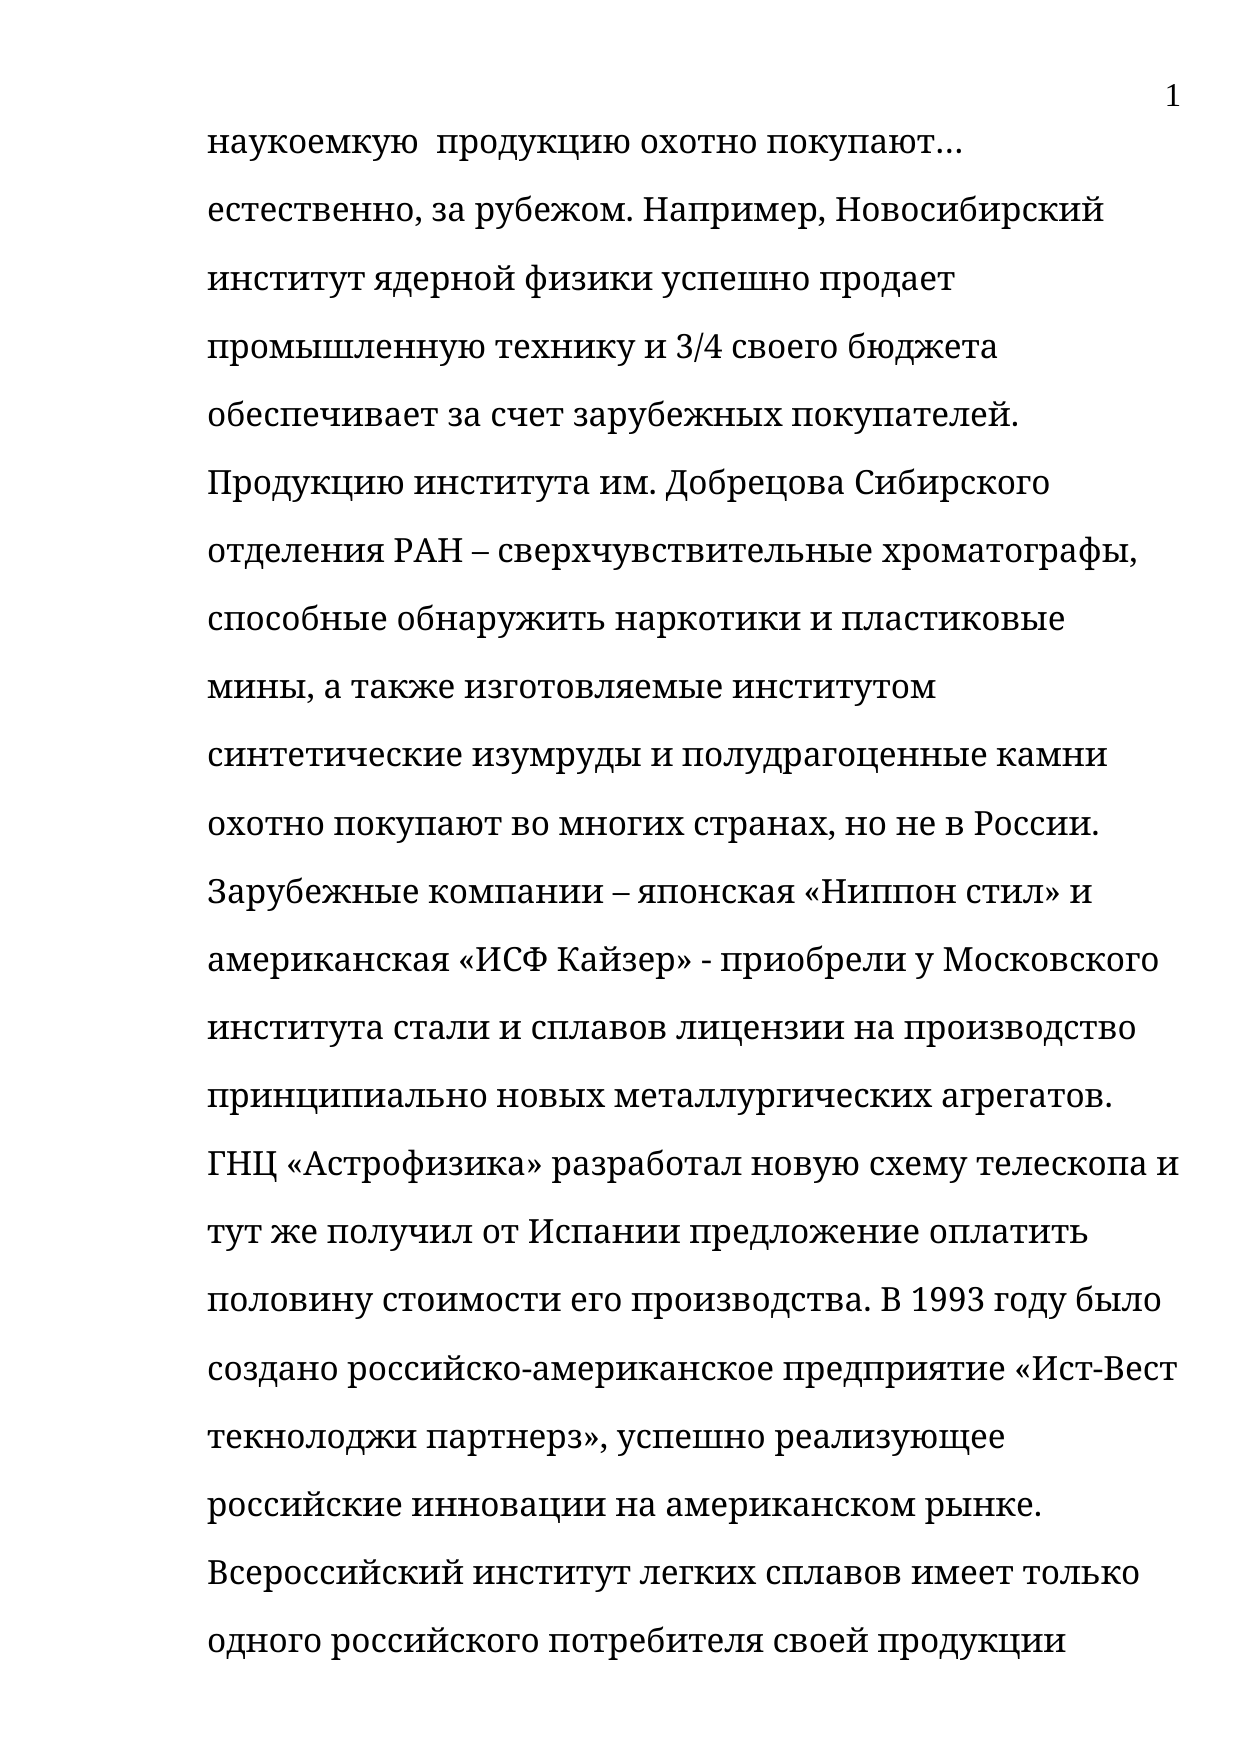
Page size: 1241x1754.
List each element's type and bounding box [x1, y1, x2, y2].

text [207, 118, 1181, 1662]
